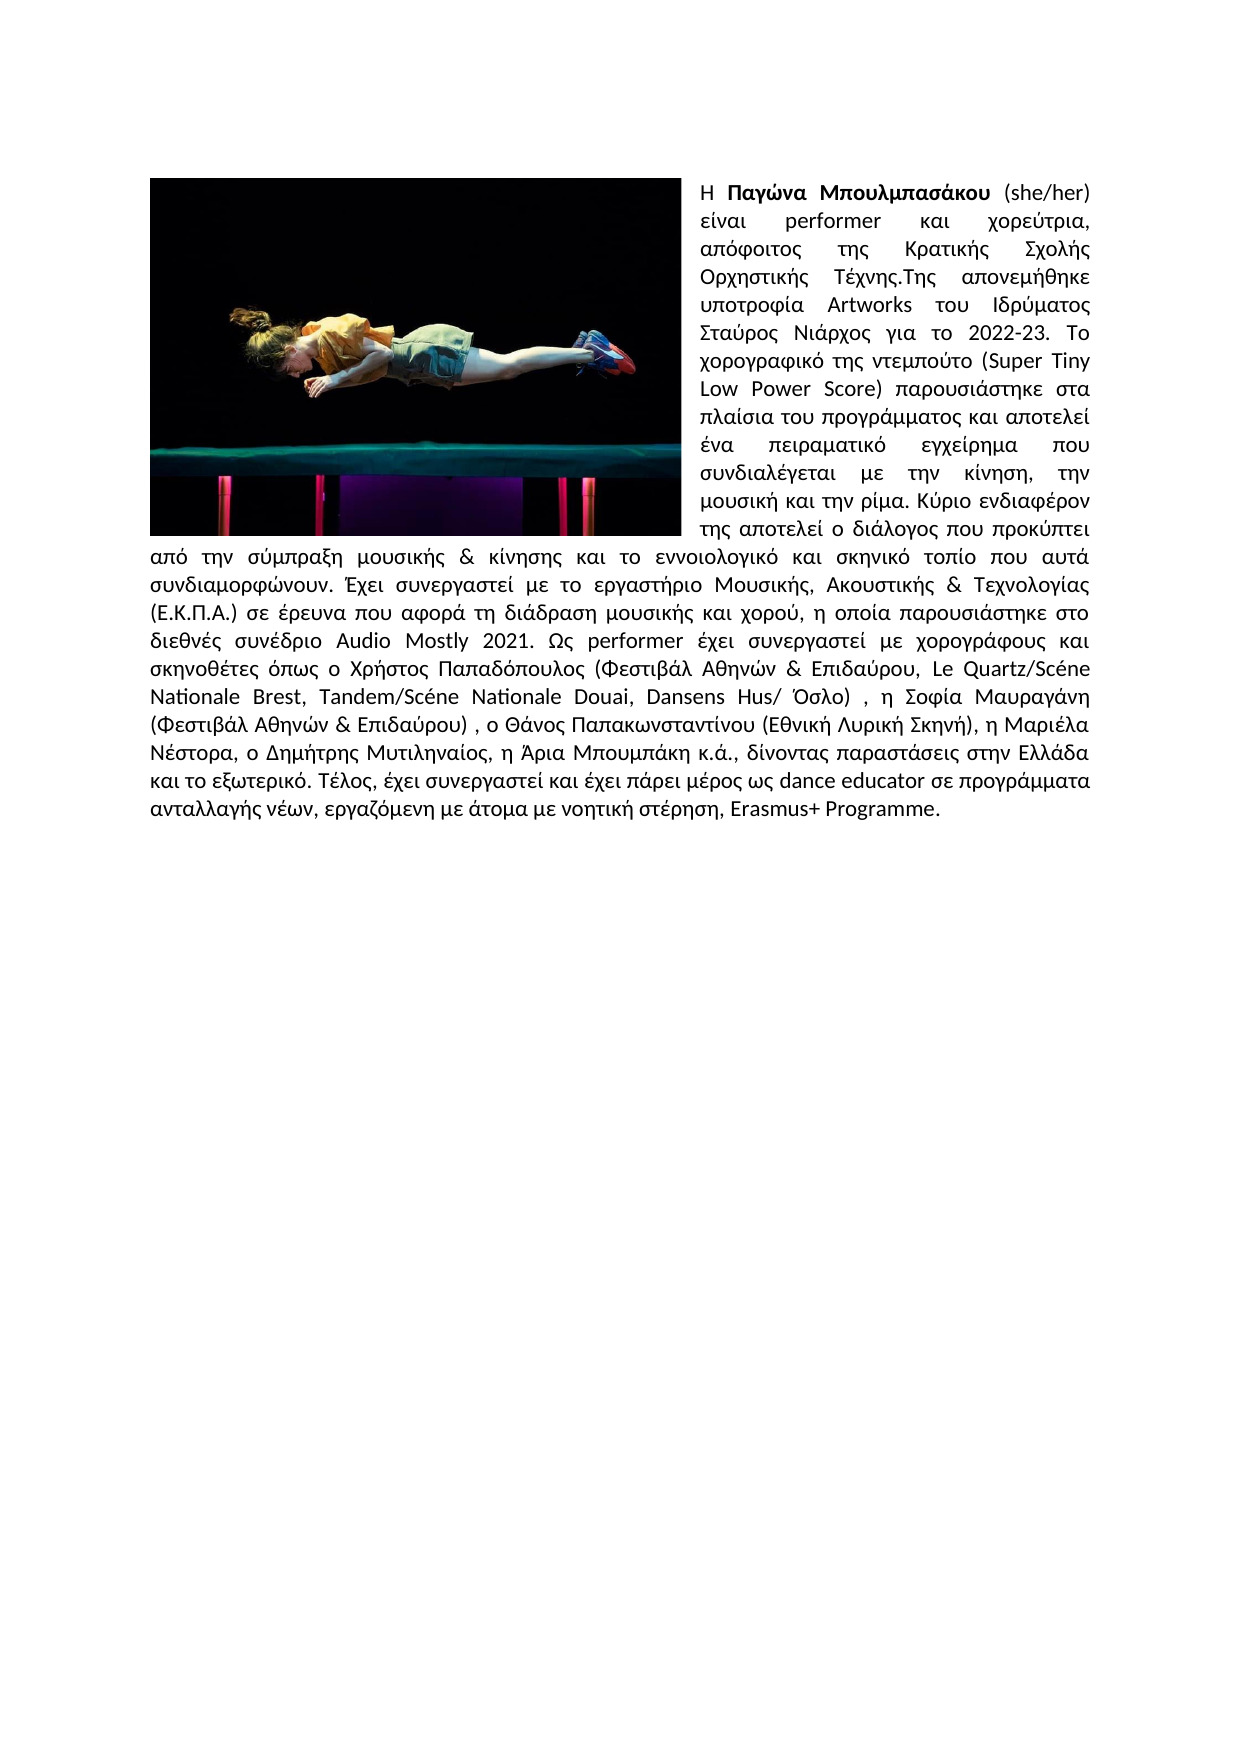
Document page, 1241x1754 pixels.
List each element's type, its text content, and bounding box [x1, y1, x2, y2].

picture [150, 178, 682, 536]
